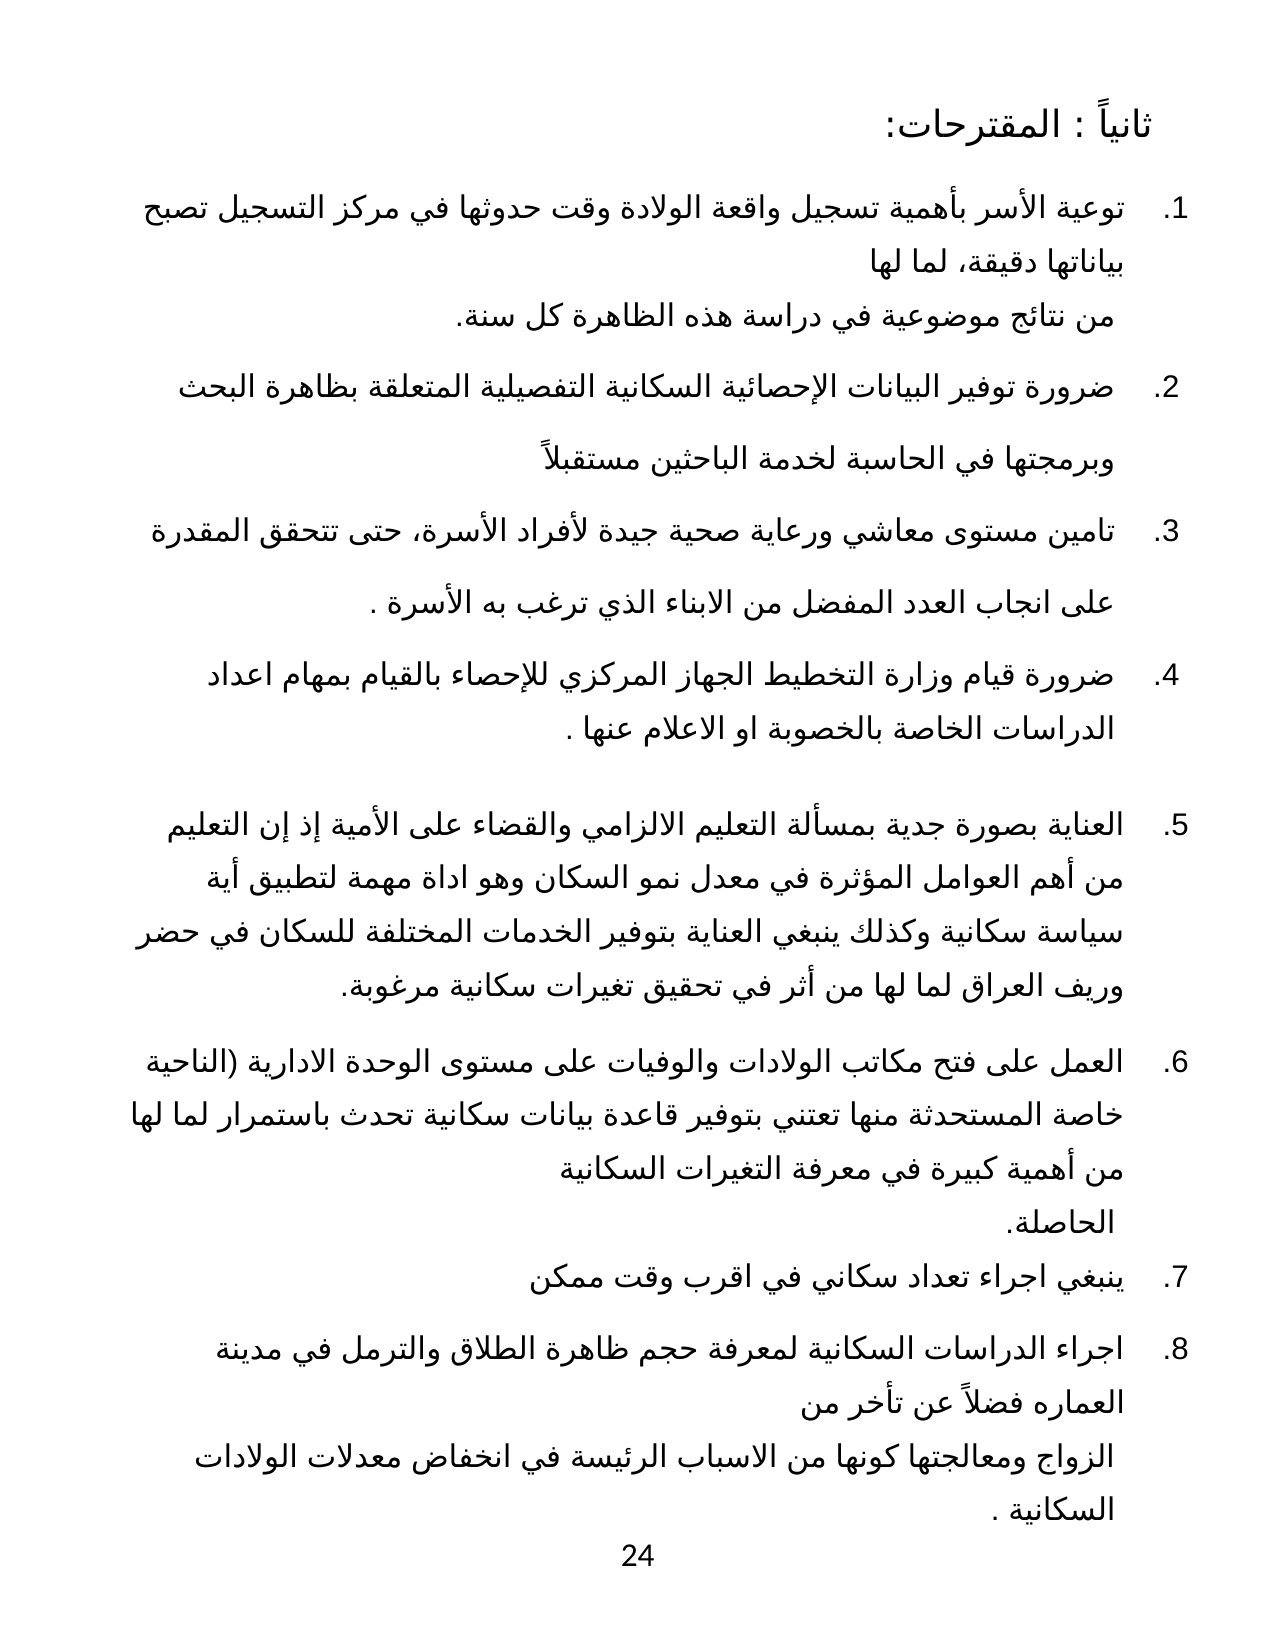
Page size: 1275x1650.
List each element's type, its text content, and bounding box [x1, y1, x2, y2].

list توعية الأسر بأهمية تسجيل واقعة الولادة وقت حدوثها في مركز التسجيل تصبح بياناتها دقيقة، لما لها [122, 189, 1162, 279]
text الزواج ومعالجتها كونها من الاسباب الرئيسة في انخفاض معدلات الولادات السكانية . [122, 1438, 1116, 1527]
text من نتائج موضوعية في دراسة هذه الظاهرة كل سنة. [122, 297, 1116, 332]
text الحاصلة. [122, 1204, 1116, 1240]
list اجراء الدراسات السكانية لمعرفة حجم ظاهرة الطلاق والترمل في مدينة العماره فضلاً عن تأخر من [122, 1330, 1162, 1420]
list ضرورة قيام وزارة التخطيط الجهاز المركزي للإحصاء بالقيام بمهام اعداد الدراسات الخاصة بالخصوبة او الاعلام عنها . [122, 656, 1153, 746]
list تامين مستوى معاشي ورعاية صحية جيدة لأفراد الأسرة، حتى تتحقق المقدرة على انجاب العدد المفضل من الابناء الذي ترغب به الأسرة . [122, 512, 1153, 620]
list العناية بصورة جدية بمسألة التعليم الالزامي والقضاء على الأمية إذ إن التعليم من أهم العوامل المؤثرة في معدل نمو السكان وهو اداة مهمة لتطبيق أية سياسة سكانية وكذلك ينبغي العناية بتوفير الخدمات المختلفة للسكان في حضر وريف العراق لما لها من أثر في تحقيق تغيرات سكانية مرغوبة. [122, 806, 1162, 1003]
text ثانياً : المقترحات: [122, 103, 1153, 147]
list ضرورة توفير البيانات الإحصائية السكانية التفصيلية المتعلقة بظاهرة البحث وبرمجتها في الحاسبة لخدمة الباحثين مستقبلاً [122, 368, 1153, 476]
list ينبغي اجراء تعداد سكاني في اقرب وقت ممكن [122, 1258, 1162, 1294]
list العمل على فتح مكاتب الولادات والوفيات على مستوى الوحدة الادارية (الناحية خاصة المستحدثة منها تعتني بتوفير قاعدة بيانات سكانية تحدث باستمرار لما لها من أهمية كبيرة في معرفة التغيرات السكانية [122, 1043, 1162, 1186]
